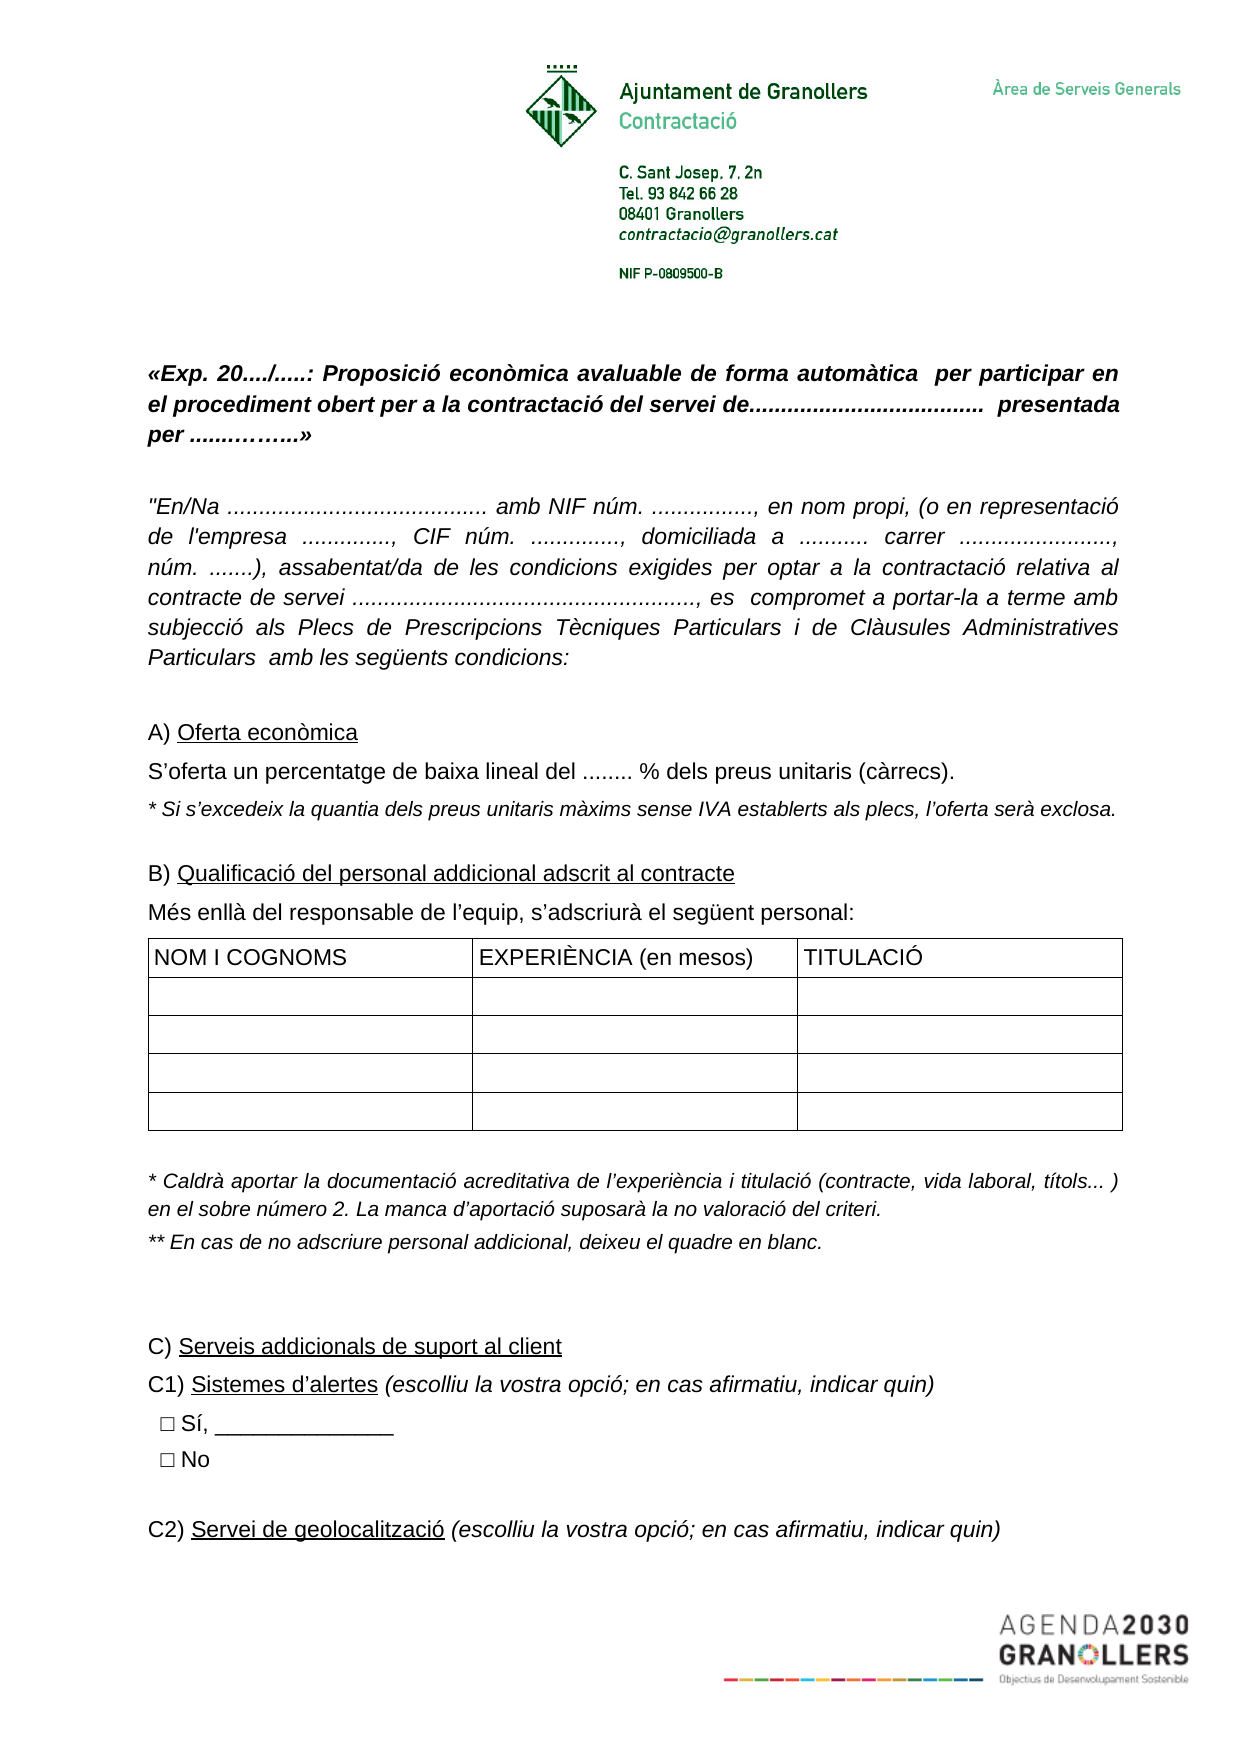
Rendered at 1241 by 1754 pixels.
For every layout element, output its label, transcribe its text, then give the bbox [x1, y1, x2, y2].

table_header EXPERIÈNCIA (en mesos) [473, 939, 797, 976]
text B) Qualificació del personal addicional adscrit al contracte [148, 860, 1122, 887]
table_cell [473, 1093, 797, 1130]
table_cell [798, 1093, 1122, 1130]
text A) Oferta econòmica [148, 719, 1122, 745]
table_cell [149, 1093, 472, 1130]
table_header NOM I COGNOMS [149, 939, 472, 976]
text C2) Servei de geolocalització (escolliu la vostra opció; en cas afirmatiu, indicar quin) [148, 1516, 1122, 1542]
table_cell [149, 1016, 472, 1053]
table_header TITULACIÓ [798, 939, 1122, 976]
table_cell [798, 978, 1122, 1015]
table_cell [798, 1054, 1122, 1091]
text □ No [148, 1446, 1122, 1473]
text C1) Sistemes d’alertes (escolliu la vostra opció; en cas afirmatiu, indicar quin) [148, 1371, 1122, 1398]
table_cell [798, 1016, 1122, 1053]
picture [720, 1606, 1240, 1754]
table_cell [473, 1054, 797, 1091]
text «Exp. 20..../.....: Proposició econòmica avaluable de forma automàtica per participar en el procediment obert per a la contractació del servei de..................................... presentada per .......……...» [148, 360, 1122, 447]
text * Caldrà aportar la documentació acreditativa de l’experiència i titulació (contracte, vida laboral, títols... ) en el sobre número 2. La manca d’aportació suposarà la no valoració del criteri. [148, 1169, 1122, 1221]
table_cell [149, 1054, 472, 1091]
text □ Sí, ______________ [148, 1410, 1122, 1437]
table_cell [473, 978, 797, 1015]
text Més enllà del responsable de l’equip, s’adscriurà el següent personal: [148, 899, 1122, 926]
subtitle "En/Na ......................................... amb NIF núm. ................, en nom propi, (o en representació de l'empresa .............., CIF núm. .............., domiciliada a ........... carrer ........................, núm. .......), assabentat/da de les condicions exigides per optar a la contractació relativa al contracte de servei ......................................................, es compromet a portar-la a terme amb subjecció als Plecs de Prescripcions Tècniques Particulars i de Clàusules Administratives Particulars amb les següents condicions: [148, 493, 1122, 670]
table_cell [149, 978, 472, 1015]
table_cell [473, 1016, 797, 1053]
text S’oferta un percentatge de baixa lineal del ........ % dels preus unitaris (càrrecs). [148, 758, 1122, 784]
text C) Serveis addicionals de suport al client [148, 1333, 1122, 1359]
text ** En cas de no adscriure personal addicional, deixeu el quadre en blanc. [148, 1230, 1122, 1254]
picture [524, 65, 1181, 285]
text * Si s’excedeix la quantia dels preus unitaris màxims sense IVA establerts als plecs, l’oferta serà exclosa. [148, 797, 1122, 821]
